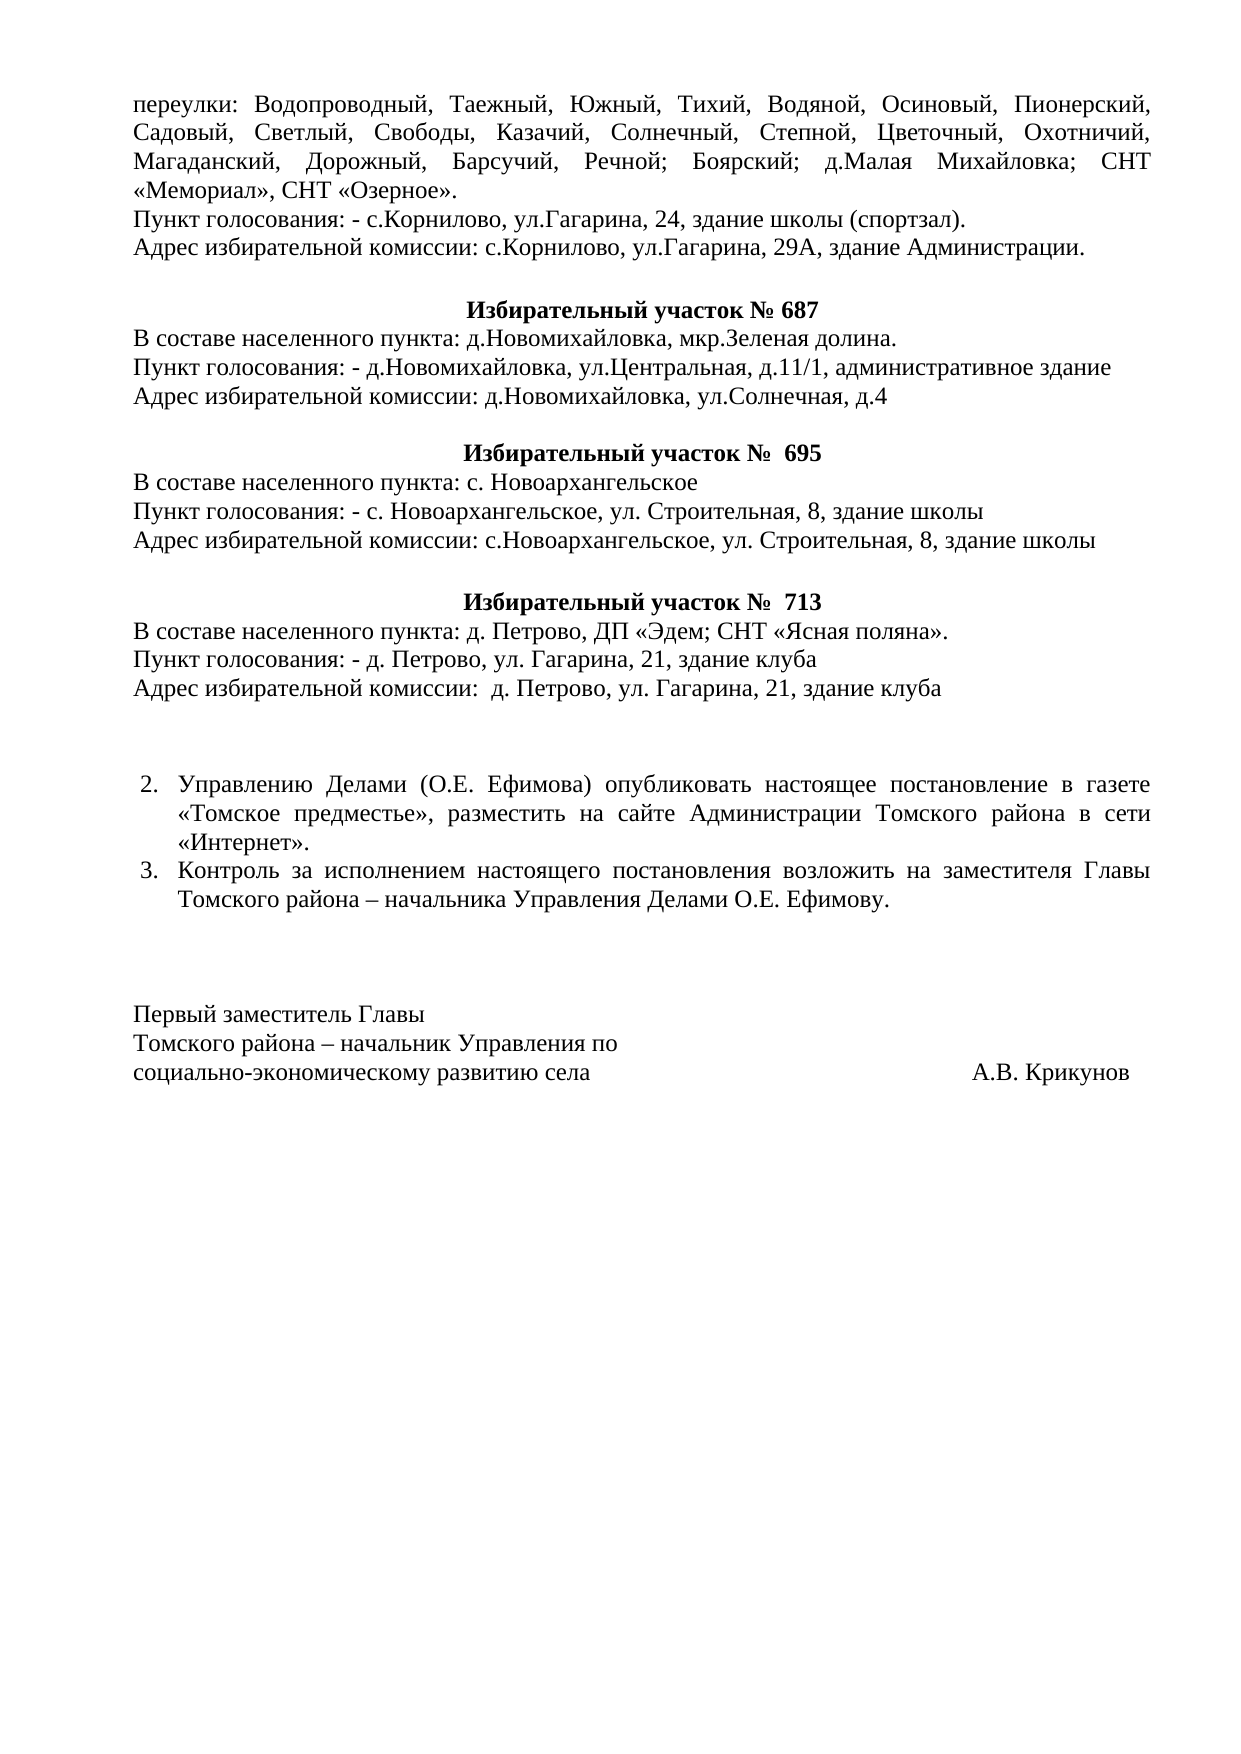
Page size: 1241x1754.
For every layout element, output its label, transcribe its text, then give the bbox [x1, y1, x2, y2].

text Пункт голосования: - с. Новоархангельское, ул. Строительная, 8, здание школы [133, 496, 1152, 525]
text Пункт голосования: - д.Новомихайловка, ул.Центральная, д.11/1, административное здание [133, 352, 1152, 381]
text Адрес избирательной комиссии: с.Корнилово, ул.Гагарина, 29А, здание Администрации. [133, 232, 1152, 261]
text социально-экономическому развитию села А.В. Крикунов [133, 1057, 1152, 1085]
text Адрес избирательной комиссии: д.Новомихайловка, ул.Солнечная, д.4 [133, 381, 1152, 410]
text Адрес избирательной комиссии: д. Петрово, ул. Гагарина, 21, здание клуба [133, 673, 1152, 702]
text Избирательный участок № 687 [133, 295, 1152, 323]
text В составе населенного пункта: д. Петрово, ДП «Эдем; СНТ «Ясная поляна». [133, 616, 1152, 644]
list Управлению Делами (О.Е. Ефимова) опубликовать настоящее постановление в газете «Томское предместье», разместить на сайте Администрации Томского района в сети «Интернет». [140, 769, 1152, 855]
text Пункт голосования: - с.Корнилово, ул.Гагарина, 24, здание школы (спортзал). [133, 204, 1152, 232]
text В составе населенного пункта: д.Новомихайловка, мкр.Зеленая долина. [133, 323, 1152, 352]
text Томского района – начальник Управления по [133, 1028, 1152, 1057]
text Избирательный участок № 695 [133, 438, 1152, 467]
text В составе населенного пункта: с. Новоархангельское [133, 467, 1152, 496]
text Адрес избирательной комиссии: с.Новоархангельское, ул. Строительная, 8, здание школы [133, 525, 1152, 553]
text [133, 89, 1152, 204]
text Избирательный участок № 713 [133, 587, 1152, 616]
text Пункт голосования: - д. Петрово, ул. Гагарина, 21, здание клуба [133, 644, 1152, 673]
list Контроль за исполнением настоящего постановления возложить на заместителя Главы Томского района – начальника Управления Делами О.Е. Ефимову. [140, 855, 1152, 913]
text Первый заместитель Главы [133, 999, 1152, 1028]
